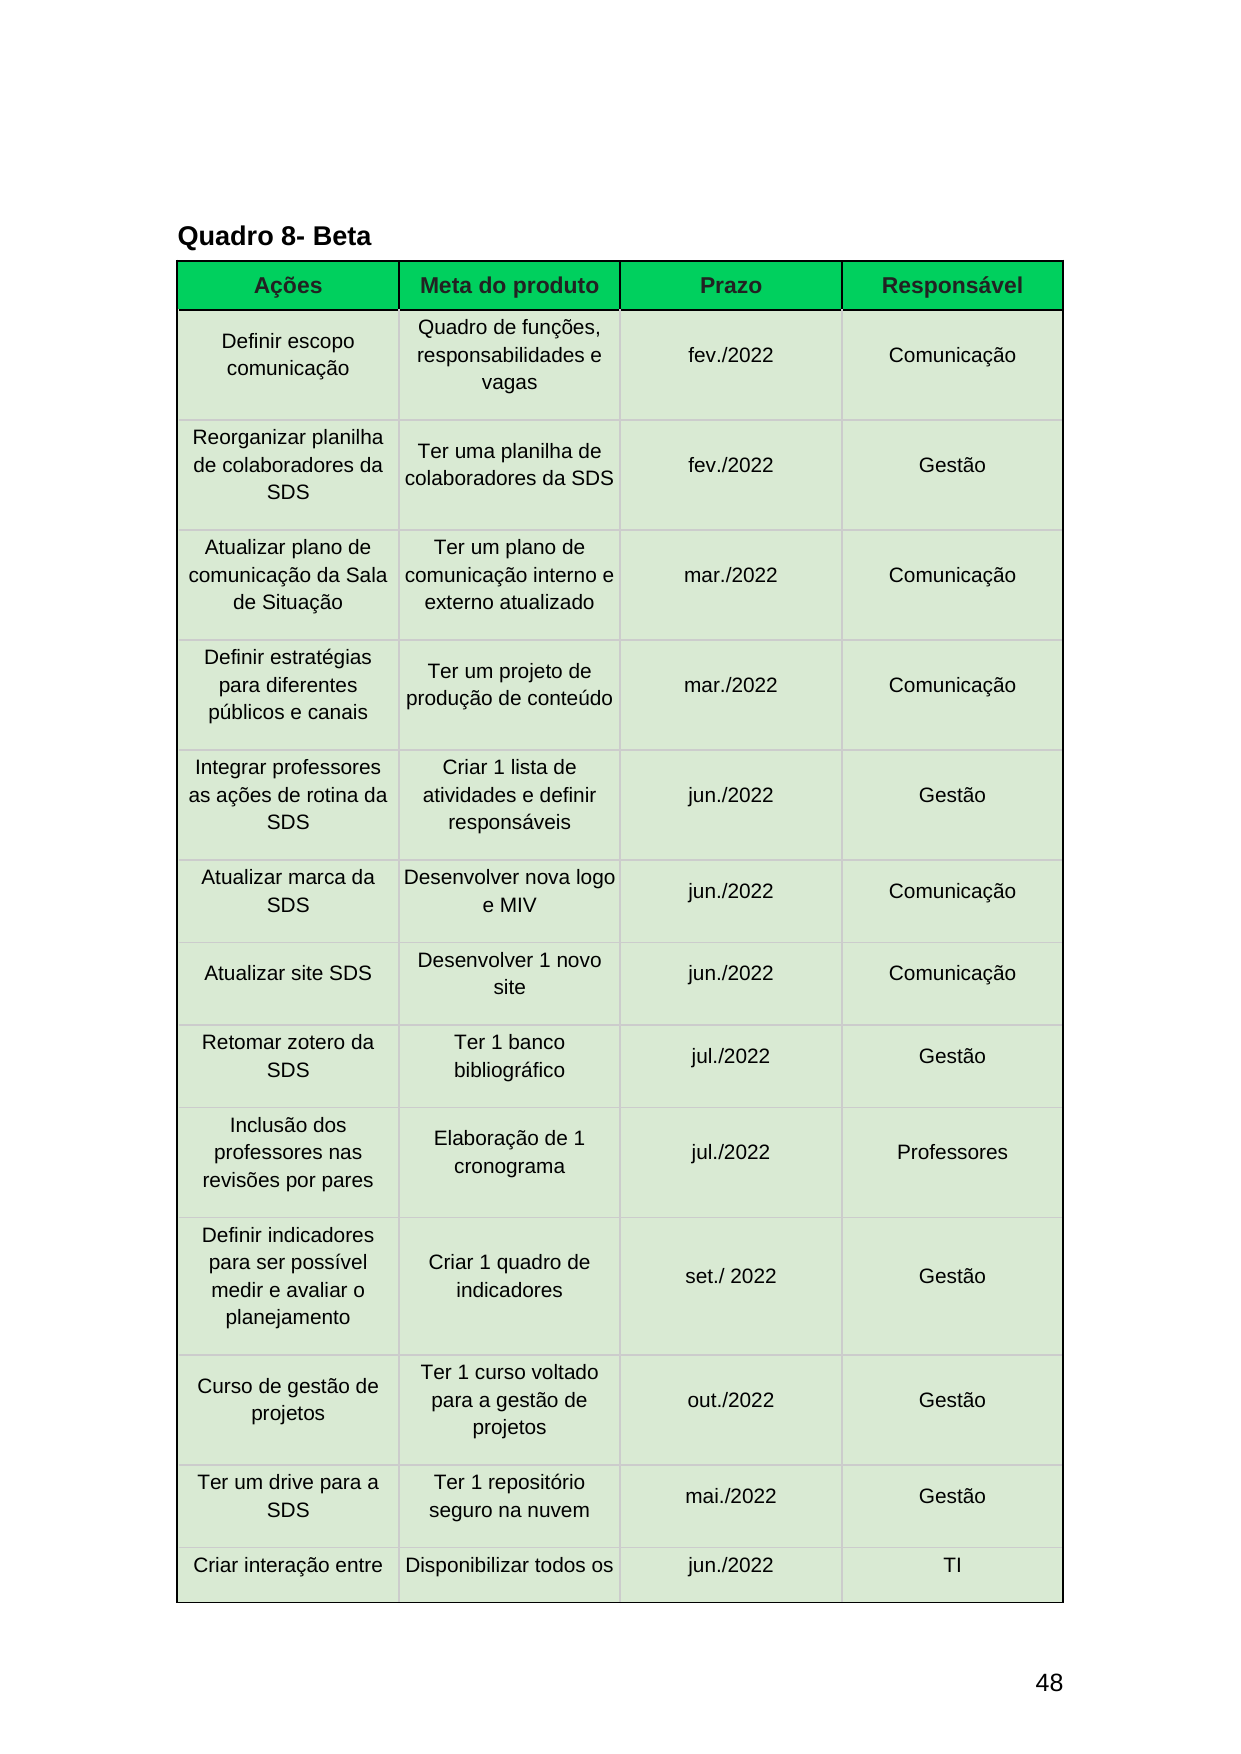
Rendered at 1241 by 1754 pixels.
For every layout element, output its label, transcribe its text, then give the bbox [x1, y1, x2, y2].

table_cell Quadro de funções, responsabilidades e vagas [400, 311, 619, 419]
table_cell Comunicação [843, 311, 1062, 419]
table_cell Reorganizar planilha de colaboradores da SDS [178, 420, 398, 529]
table_cell jun./2022 [621, 861, 841, 942]
subtitle Quadro 8- Beta [177, 220, 1063, 251]
table_cell set./ 2022 [621, 1218, 841, 1354]
table_cell Gestão [843, 1356, 1062, 1464]
table_cell Comunicação [843, 861, 1062, 942]
table_cell Comunicação [843, 641, 1062, 749]
table_header Prazo [621, 262, 841, 309]
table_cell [178, 1548, 398, 1602]
table_cell Inclusão dos professores nas revisões por pares [178, 1108, 398, 1217]
table_cell Definir escopo comunicação [178, 310, 398, 419]
table_cell Ter 1 repositório seguro na nuvem [400, 1466, 619, 1547]
table_cell TI [843, 1548, 1062, 1602]
table_cell Atualizar marca da SDS [178, 860, 398, 942]
table_cell Ter 1 curso voltado para a gestão de projetos [400, 1356, 619, 1464]
table_cell Gestão [843, 421, 1062, 529]
table_cell Atualizar plano de comunicação da Sala de Situação [178, 530, 398, 639]
table_cell mai./2022 [621, 1466, 841, 1547]
table_cell mar./2022 [621, 641, 841, 749]
table_cell Retomar zotero da SDS [178, 1025, 398, 1107]
table_cell Ter uma planilha de colaboradores da SDS [400, 421, 619, 529]
table_cell Gestão [843, 1026, 1062, 1107]
table_cell fev./2022 [621, 311, 841, 419]
table_cell Ter um plano de comunicação interno e externo atualizado [400, 531, 619, 639]
table_cell jun./2022 [621, 943, 841, 1024]
table_cell Integrar professores as ações de rotina da SDS [178, 750, 398, 859]
table_cell fev./2022 [621, 421, 841, 529]
table_cell mar./2022 [621, 531, 841, 639]
table_cell Atualizar site SDS [178, 943, 398, 1024]
table_cell jul./2022 [621, 1026, 841, 1107]
table_cell Ter um projeto de produção de conteúdo [400, 641, 619, 749]
table_cell out./2022 [621, 1356, 841, 1464]
table_cell Ter 1 banco bibliográfico [400, 1026, 619, 1107]
table_cell jun./2022 [621, 751, 841, 859]
table_cell Definir estratégias para diferentes públicos e canais [178, 640, 398, 749]
table_cell Definir indicadores para ser possível medir e avaliar o planejamento [178, 1218, 398, 1354]
table_cell Ter um drive para a SDS [178, 1465, 398, 1547]
table_cell Elaboração de 1 cronograma [400, 1108, 619, 1217]
table_cell Criar 1 quadro de indicadores [400, 1218, 619, 1354]
table_cell Gestão [843, 1466, 1062, 1547]
table_cell Gestão [843, 1218, 1062, 1354]
table_cell jul./2022 [621, 1108, 841, 1217]
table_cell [400, 1548, 619, 1602]
table_header Responsável [843, 262, 1062, 309]
table_header Ações [178, 262, 398, 309]
table_cell Criar 1 lista de atividades e definir responsáveis [400, 751, 619, 859]
table_cell Gestão [843, 751, 1062, 859]
table_header Meta do produto [400, 262, 619, 309]
table_cell Desenvolver 1 novo site [400, 943, 619, 1024]
table_cell jun./2022 [621, 1548, 841, 1602]
table_cell Desenvolver nova logo e MIV [400, 861, 619, 942]
table_cell Comunicação [843, 531, 1062, 639]
table_cell Professores [843, 1108, 1062, 1217]
table_cell Curso de gestão de projetos [178, 1355, 398, 1464]
table_cell Comunicação [843, 943, 1062, 1024]
